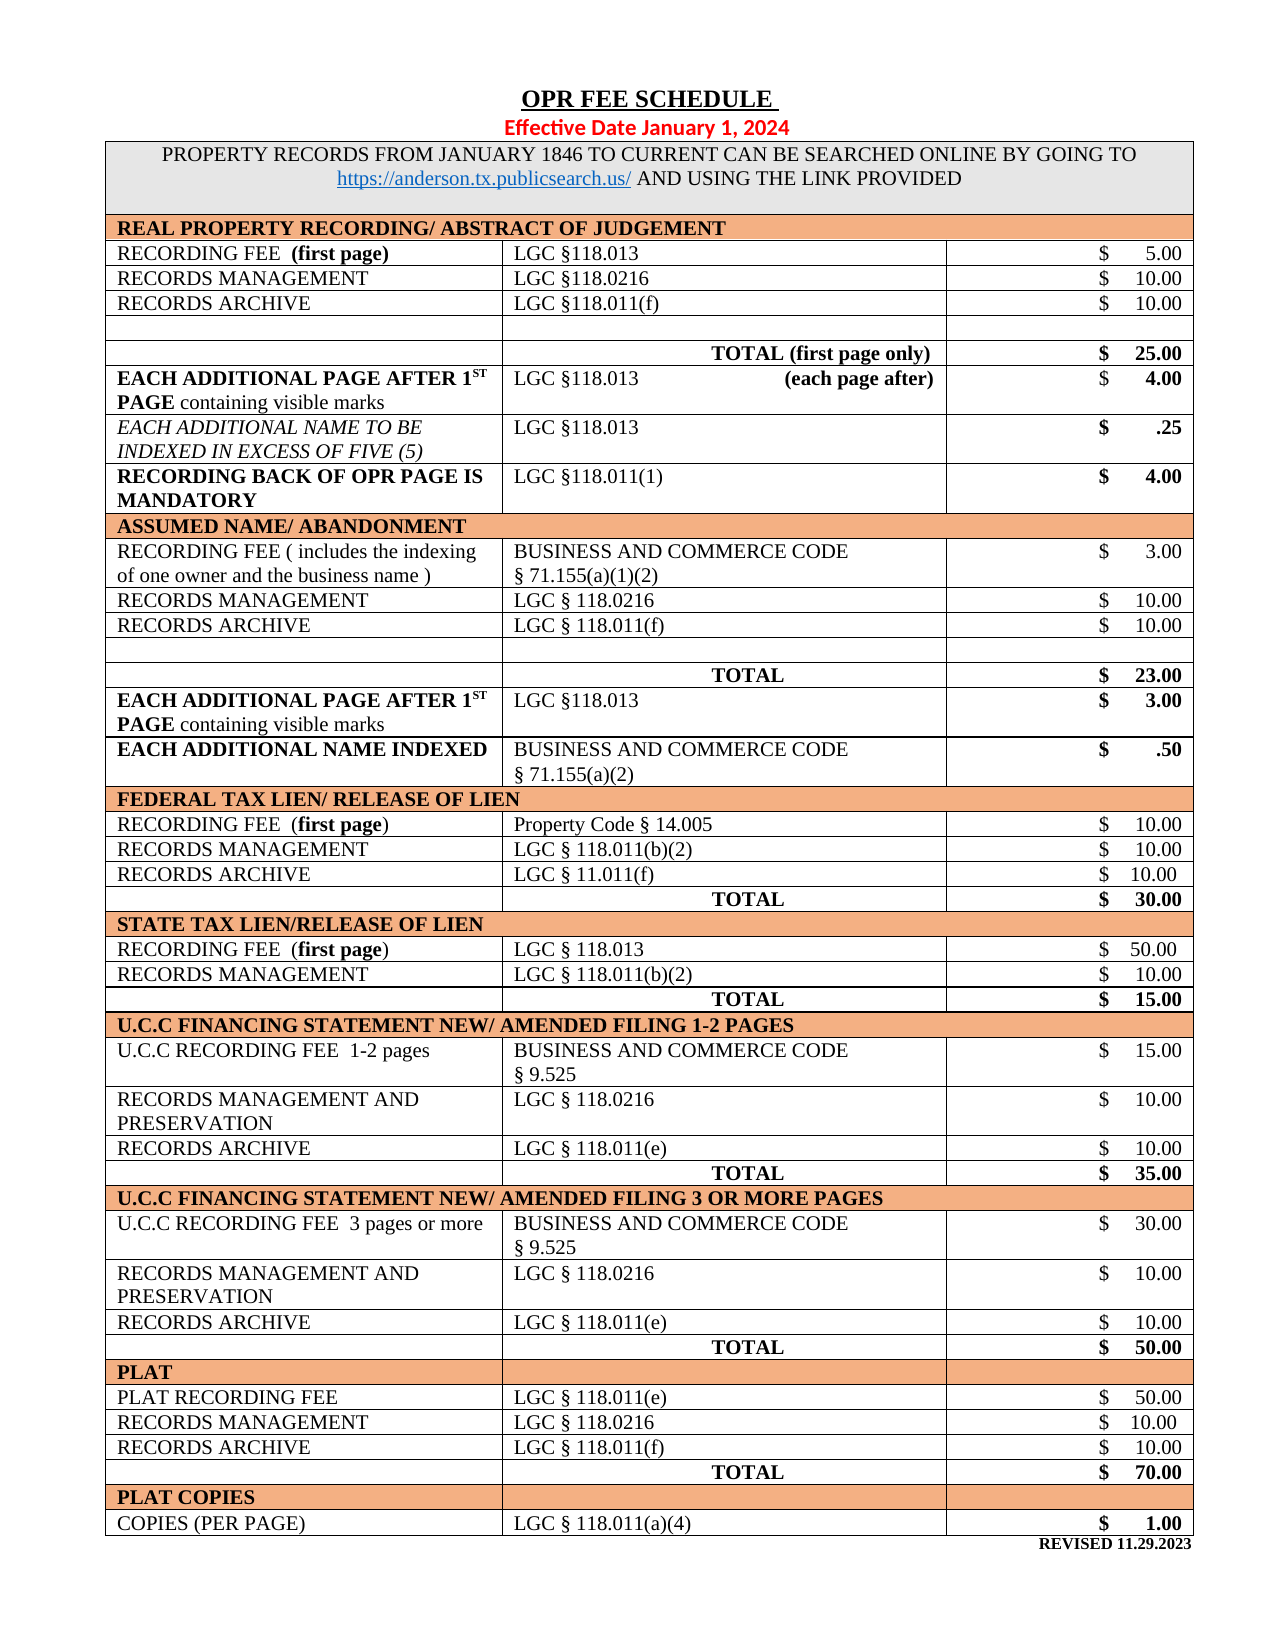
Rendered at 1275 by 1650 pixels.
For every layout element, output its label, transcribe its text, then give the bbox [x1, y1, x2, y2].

table_cell RECORDS MANAGEMENT [106, 588, 502, 612]
table_cell RECORDS ARCHIVE [106, 291, 502, 315]
table_cell U.C.C RECORDING FEE 1-2 pages [106, 1038, 502, 1086]
table_cell $ 1.00 [947, 1510, 1193, 1534]
table_cell LGC §118.0216 [503, 266, 946, 290]
table_cell $ 10.00 [947, 1310, 1193, 1334]
table_cell LGC § 118.011(a)(4) [503, 1510, 946, 1534]
table_cell LGC § 118.011(e) [503, 1310, 946, 1334]
table_cell $ 10.00 [947, 862, 1193, 886]
table_cell $ 30.00 [947, 887, 1193, 911]
table_cell $ 5.00 [947, 241, 1193, 264]
table_cell RECORDS MANAGEMENT [106, 266, 502, 290]
table_cell LGC § 118.011(b)(2) [503, 837, 946, 861]
table_cell [947, 638, 1193, 662]
table_cell TOTAL [503, 988, 946, 1011]
table_cell TOTAL [503, 1460, 946, 1484]
table_cell $ 50.00 [947, 1335, 1193, 1359]
table_cell RECORDS ARCHIVE [106, 1136, 502, 1160]
table_cell BUSINESS AND COMMERCE CODE § 71.155(a)(1)(2) [503, 539, 946, 587]
table_cell TOTAL [503, 1335, 946, 1359]
table_cell $ 50.00 [947, 1385, 1193, 1409]
table_cell $ 30.00 [947, 1211, 1193, 1259]
table_cell RECORDS ARCHIVE [106, 613, 502, 637]
table_cell Property Code § 14.005 [503, 812, 946, 836]
table_cell $ 70.00 [947, 1460, 1193, 1484]
table_cell $ 10.00 [947, 1410, 1193, 1434]
table_cell U.C.C RECORDING FEE 3 pages or more [106, 1211, 502, 1259]
table_cell RECORDS MANAGEMENT AND PRESERVATION [106, 1087, 502, 1135]
table_cell $ 3.00 [947, 688, 1193, 736]
table_cell FEDERAL TAX LIEN/ RELEASE OF LIEN [106, 787, 1193, 811]
table_cell RECORDING FEE ( includes the indexing of one owner and the business name ) [106, 539, 502, 587]
table_cell BUSINESS AND COMMERCE CODE § 9.525 [503, 1038, 946, 1086]
table_cell [947, 1360, 1193, 1384]
table_cell COPIES (PER PAGE) [106, 1510, 502, 1534]
table_cell $ 10.00 [947, 837, 1193, 861]
table_cell LGC §118.011(f) [503, 291, 946, 315]
table_cell $ 10.00 [947, 613, 1193, 637]
table_cell LGC § 118.013 [503, 937, 946, 961]
table_cell RECORDING FEE (first page) [106, 937, 502, 961]
table_cell [106, 988, 502, 1011]
table_cell LGC § 118.0216 [503, 1260, 946, 1308]
table_cell TOTAL [503, 1161, 946, 1185]
table_cell $ 4.00 [947, 464, 1193, 512]
table_cell [947, 1485, 1193, 1509]
table_cell [106, 663, 502, 687]
table_cell $ 10.00 [947, 588, 1193, 612]
table_cell EACH ADDITIONAL NAME TO BE INDEXED IN EXCESS OF FIVE (5) [106, 415, 502, 463]
table_cell EACH ADDITIONAL PAGE AFTER 1ST PAGE containing visible marks [106, 688, 502, 736]
table_cell LGC § 118.0216 [503, 1087, 946, 1135]
table_cell [503, 1485, 946, 1509]
table_cell LGC § 118.011(b)(2) [503, 962, 946, 986]
table_cell RECORDS MANAGEMENT AND PRESERVATION [106, 1260, 502, 1308]
table_cell $ 10.00 [947, 1087, 1193, 1135]
table_cell EACH ADDITIONAL NAME INDEXED [106, 738, 502, 786]
table_cell TOTAL [503, 663, 946, 687]
table_cell $ 15.00 [947, 988, 1193, 1011]
table_cell $ 10.00 [947, 812, 1193, 836]
table_cell U.C.C FINANCING STATEMENT NEW/ AMENDED FILING 1-2 PAGES [106, 1013, 1193, 1037]
table_cell $ 25.00 [947, 341, 1193, 365]
table_cell BUSINESS AND COMMERCE CODE § 9.525 [503, 1211, 946, 1259]
table_cell [503, 1360, 946, 1384]
table_cell LGC § 118.0216 [503, 588, 946, 612]
table_cell RECORDING BACK OF OPR PAGE IS MANDATORY [106, 464, 502, 512]
table_cell LGC §118.013 [503, 688, 946, 736]
table_cell [503, 638, 946, 662]
table_cell $ 50.00 [947, 937, 1193, 961]
table_cell $ 10.00 [947, 291, 1193, 315]
table_cell RECORDS MANAGEMENT [106, 1410, 502, 1434]
table_header PROPERTY RECORDS FROM JANUARY 1846 TO CURRENT CAN BE SEARCHED ONLINE BY GOING TO https://anderson.tx.publicsearch.us/ AND USING THE LINK PROVIDED [106, 142, 1193, 214]
table_cell [106, 638, 502, 662]
table_cell RECORDS MANAGEMENT [106, 837, 502, 861]
table_cell [503, 316, 946, 340]
text Effective Date January 1, 2024 [131, 113, 1162, 141]
table_cell [106, 887, 502, 911]
table_cell $ 10.00 [947, 1136, 1193, 1160]
table_cell TOTAL (first page only) [503, 341, 946, 365]
table_cell U.C.C FINANCING STATEMENT NEW/ AMENDED FILING 3 OR MORE PAGES [106, 1186, 1193, 1210]
table_cell LGC §118.013 [503, 241, 946, 264]
table_cell LGC § 118.011(f) [503, 613, 946, 637]
table_cell $ 35.00 [947, 1161, 1193, 1185]
table_cell LGC §118.013 [503, 415, 946, 463]
table_cell STATE TAX LIEN/RELEASE OF LIEN [106, 912, 1193, 936]
table_cell REAL PROPERTY RECORDING/ ABSTRACT OF JUDGEMENT [106, 215, 1193, 239]
table_cell $ .25 [947, 415, 1193, 463]
table_cell RECORDS MANAGEMENT [106, 962, 502, 986]
table_cell LGC § 118.011(e) [503, 1385, 946, 1409]
table_cell LGC § 118.0216 [503, 1410, 946, 1434]
table_cell $ 10.00 [947, 266, 1193, 290]
table_cell PLAT [106, 1360, 502, 1384]
table_cell LGC § 118.011(f) [503, 1435, 946, 1459]
table_cell $ 10.00 [947, 962, 1193, 986]
table_cell LGC § 11.011(f) [503, 862, 946, 886]
table_cell EACH ADDITIONAL PAGE AFTER 1ST PAGE containing visible marks [106, 366, 502, 414]
table_cell $ 10.00 [947, 1260, 1193, 1308]
table_cell $ .50 [947, 738, 1193, 786]
table_cell [106, 341, 502, 365]
table_cell $ 3.00 [947, 539, 1193, 587]
table_cell PLAT RECORDING FEE [106, 1385, 502, 1409]
table_cell $ 4.00 [947, 366, 1193, 414]
table_cell BUSINESS AND COMMERCE CODE § 71.155(a)(2) [503, 738, 946, 786]
table_cell PLAT COPIES [106, 1485, 502, 1509]
table_cell $ 15.00 [947, 1038, 1193, 1086]
table_cell [106, 1460, 502, 1484]
table_cell [106, 1161, 502, 1185]
table_cell LGC §118.013 (each page after) [503, 366, 946, 414]
table_cell $ 10.00 [947, 1435, 1193, 1459]
table_cell RECORDS ARCHIVE [106, 862, 502, 886]
table_cell [947, 316, 1193, 340]
text OPR FEE SCHEDULE [131, 84, 1162, 113]
table_cell RECORDING FEE (first page) [106, 812, 502, 836]
table_cell TOTAL [503, 887, 946, 911]
table_cell ASSUMED NAME/ ABANDONMENT [106, 514, 1193, 538]
table_cell RECORDS ARCHIVE [106, 1435, 502, 1459]
table_cell RECORDING FEE (first page) [106, 241, 502, 264]
table_cell [106, 316, 502, 340]
table_cell [106, 1335, 502, 1359]
table_cell RECORDS ARCHIVE [106, 1310, 502, 1334]
table_cell LGC § 118.011(e) [503, 1136, 946, 1160]
table_cell $ 23.00 [947, 663, 1193, 687]
table_cell LGC §118.011(1) [503, 464, 946, 512]
